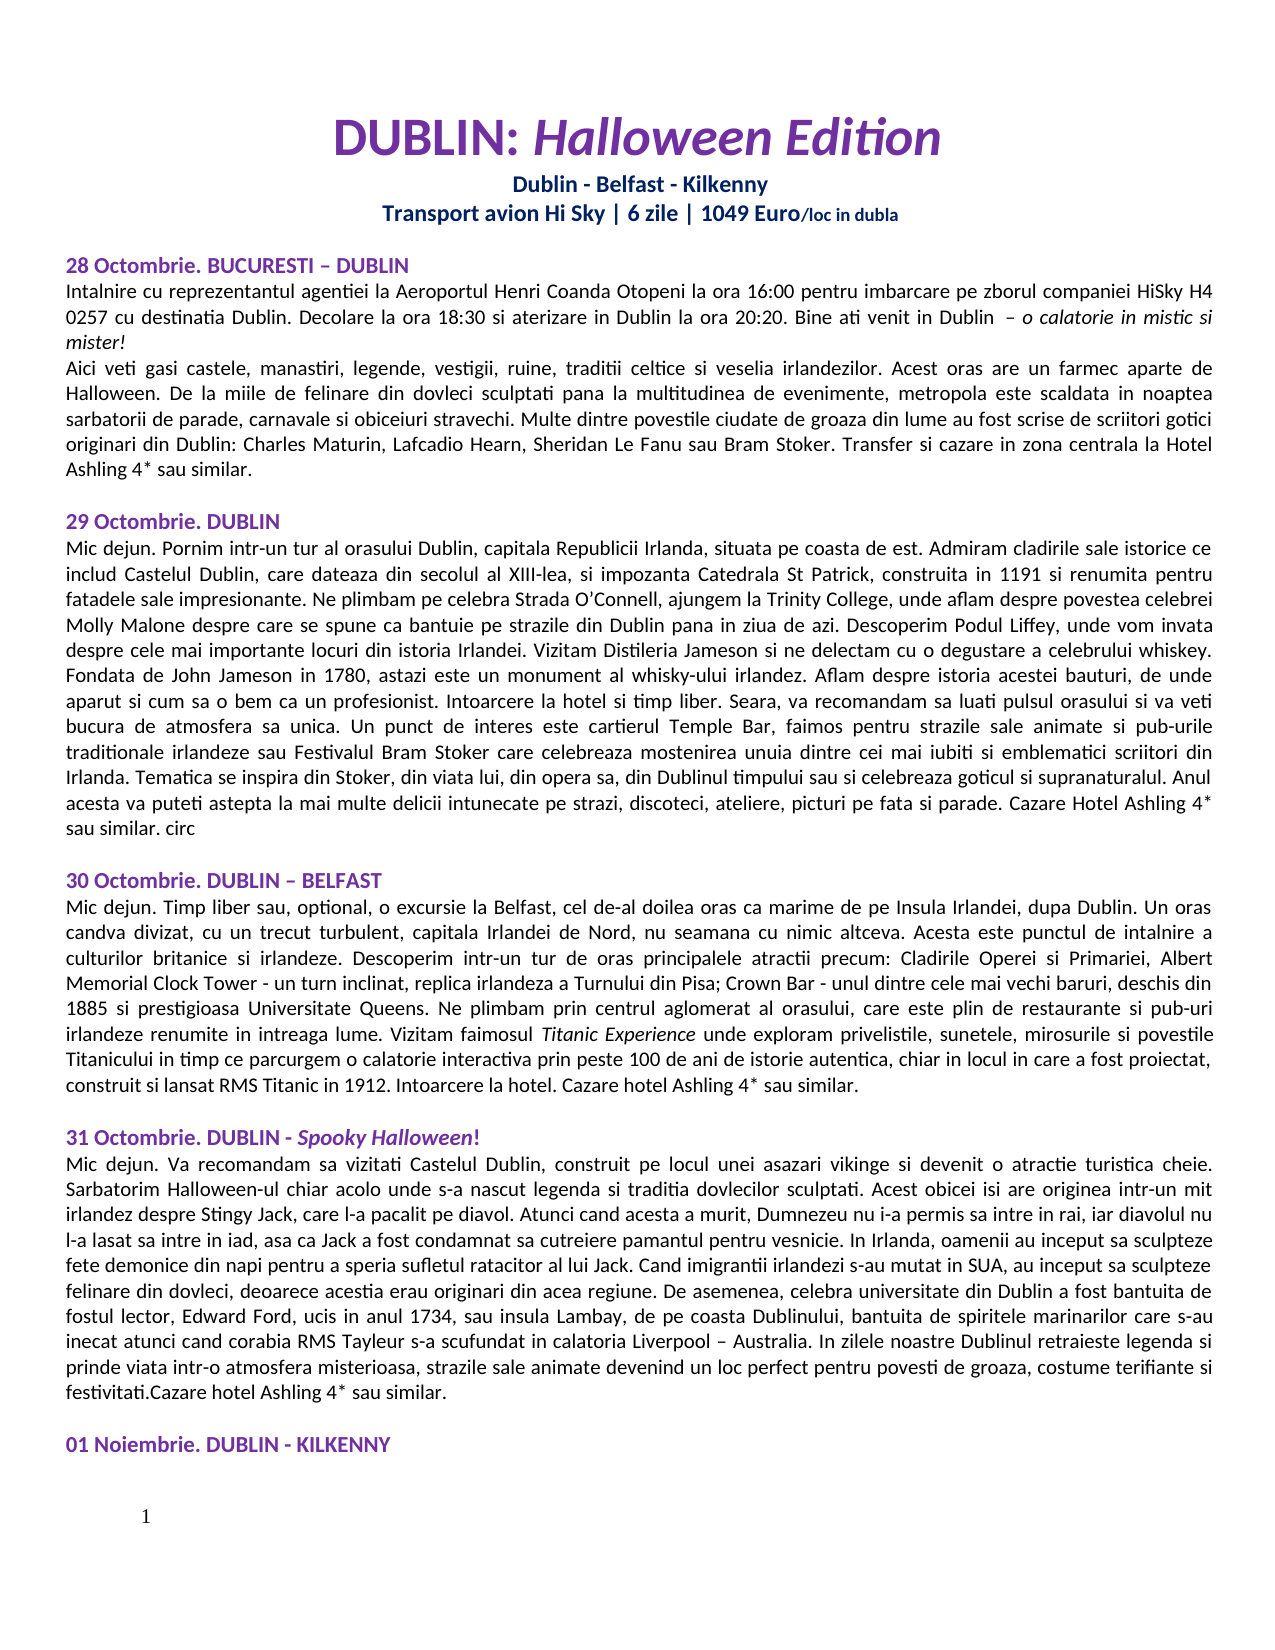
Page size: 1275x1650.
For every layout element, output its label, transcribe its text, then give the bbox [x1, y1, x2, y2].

text Mic dejun. Timp liber sau, optional, o excursie la Belfast, cel de-al doilea oras ca marime de pe Insula Irlandei, dupa Dublin. Un oras candva divizat, cu un trecut turbulent, capitala Irlandei de Nord, nu seamana cu nimic altceva. Acesta este punctul de intalnire a culturilor britanice si irlandeze. Descoperim intr-un tur de oras principalele atractii precum: Cladirile Operei si Primariei, Albert Memorial Clock Tower - un turn inclinat, replica irlandeza a Turnului din Pisa; Crown Bar - unul dintre cele mai vechi baruri, deschis din 1885 si prestigioasa Universitate Queens. Ne plimbam prin centrul aglomerat al orasului, care este plin de restaurante si pub-uri irlandeze renumite in intreaga lume. Vizitam faimosul Titanic Experience unde exploram privelistile, sunetele, mirosurile si povestile Titanicului in timp ce parcurgem o calatorie interactiva prin peste 100 de ani de istorie autentica, chiar in locul in care a fost proiectat, construit si lansat RMS Titanic in 1912. Intoarcere la hotel. Cazare hotel Ashling 4* sau similar. [66, 894, 1215, 1097]
text Intalnire cu reprezentantul agentiei la Aeroportul Henri Coanda Otopeni la ora 16:00 pentru imbarcare pe zborul companiei HiSky H4 0257 cu destinatia Dublin. Decolare la ora 18:30 si aterizare in Dublin la ora 20:20. Bine ati venit in Dublin – o calatorie in mistic si mister! [66, 279, 1215, 355]
text Aici veti gasi castele, manastiri, legende, vestigii, ruine, traditii celtice si veselia irlandezilor. Acest oras are un farmec aparte de Halloween. De la miile de felinare din dovleci sculptati pana la multitudinea de evenimente, metropola este scaldata in noaptea sarbatorii de parade, carnavale si obiceiuri stravechi. Multe dintre povestile ciudate de groaza din lume au fost scrise de scriitori gotici originari din Dublin: Charles Maturin, Lafcadio Hearn, Sheridan Le Fanu sau Bram Stoker. Transfer si cazare in zona centrala la Hotel Ashling 4* sau similar. [66, 355, 1215, 482]
text 28 Octombrie. BUCURESTI – DUBLIN [66, 251, 1215, 279]
text Transport avion Hi Sky | 6 zile | 1049 Euro/loc in dubla [66, 198, 1215, 228]
text 31 Octombrie. DUBLIN - Spooky Halloween! [66, 1123, 1215, 1151]
text 29 Octombrie. DUBLIN [66, 507, 1215, 536]
text Mic dejun. Pornim intr-un tur al orasului Dublin, capitala Republicii Irlanda, situata pe coasta de est. Admiram cladirile sale istorice ce includ Castelul Dublin, care dateaza din secolul al XIII-lea, si impozanta Catedrala St Patrick, construita in 1191 si renumita pentru fatadele sale impresionante. Ne plimbam pe celebra Strada O’Connell, ajungem la Trinity College, unde aflam despre povestea celebrei Molly Malone despre care se spune ca bantuie pe strazile din Dublin pana in ziua de azi. Descoperim Podul Liffey, unde vom invata despre cele mai importante locuri din istoria Irlandei. Vizitam Distileria Jameson si ne delectam cu o degustare a celebrului whiskey. Fondata de John Jameson in 1780, astazi este un monument al whisky-ului irlandez. Aflam despre istoria acestei bauturi, de unde aparut si cum sa o bem ca un profesionist. Intoarcere la hotel si timp liber. Seara, va recomandam sa luati pulsul orasului si va veti bucura de atmosfera sa unica. Un punct de interes este cartierul Temple Bar, faimos pentru strazile sale animate si pub-urile traditionale irlandeze sau Festivalul Bram Stoker care celebreaza mostenirea unuia dintre cei mai iubiti si emblematici scriitori din Irlanda. Tematica se inspira din Stoker, din viata lui, din opera sa, din Dublinul timpului sau si celebreaza goticul si supranaturalul. Anul acesta va puteti astepta la mai multe delicii intunecate pe strazi, discoteci, ateliere, picturi pe fata si parade. Cazare Hotel Ashling 4* sau similar. circ [66, 536, 1215, 841]
text Dublin - Belfast - Kilkenny [66, 169, 1215, 198]
text 01 Noiembrie. DUBLIN - KILKENNY [66, 1430, 1215, 1458]
text Mic dejun. Va recomandam sa vizitati Castelul Dublin, construit pe locul unei asazari vikinge si devenit o atractie turistica cheie. Sarbatorim Halloween-ul chiar acolo unde s-a nascut legenda si traditia dovlecilor sculptati. Acest obicei isi are originea intr-un mit irlandez despre Stingy Jack, care l-a pacalit pe diavol. Atunci cand acesta a murit, Dumnezeu nu i-a permis sa intre in rai, iar diavolul nu l-a lasat sa intre in iad, asa ca Jack a fost condamnat sa cutreiere pamantul pentru vesnicie. In Irlanda, oamenii au inceput sa sculpteze fete demonice din napi pentru a speria sufletul ratacitor al lui Jack. Cand imigrantii irlandezi s-au mutat in SUA, au inceput sa sculpteze felinare din dovleci, deoarece acestia erau originari din acea regiune. De asemenea, celebra universitate din Dublin a fost bantuita de fostul lector, Edward Ford, ucis in anul 1734, sau insula Lambay, de pe coasta Dublinului, bantuita de spiritele marinarilor care s-au inecat atunci cand corabia RMS Tayleur s-a scufundat in calatoria Liverpool – Australia. In zilele noastre Dublinul retraieste legenda si prinde viata intr-o atmosfera misterioasa, strazile sale animate devenind un loc perfect pentru povesti de groaza, costume terifiante si festivitati.Cazare hotel Ashling 4* sau similar. [66, 1151, 1215, 1405]
text DUBLIN: Halloween Edition [66, 103, 1215, 169]
text 30 Octombrie. DUBLIN – BELFAST [66, 866, 1215, 894]
